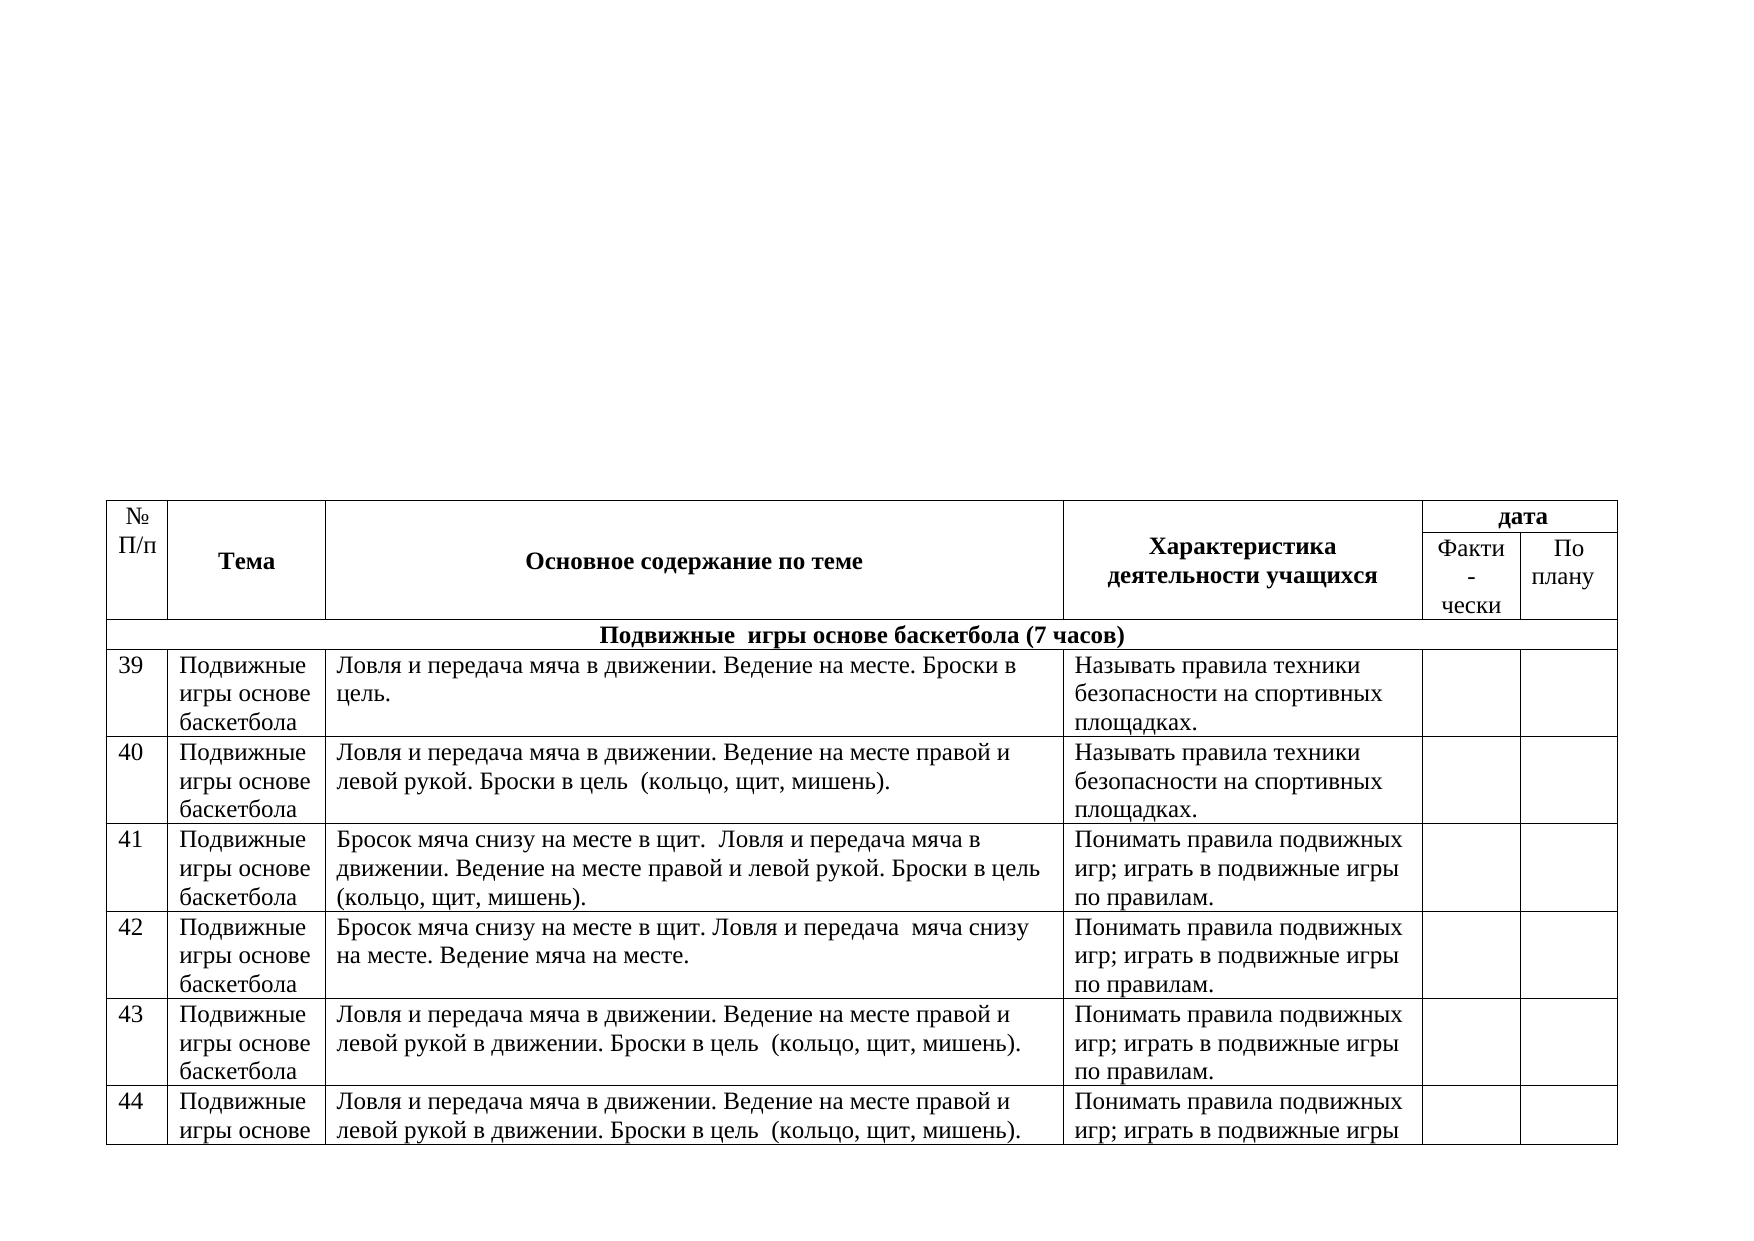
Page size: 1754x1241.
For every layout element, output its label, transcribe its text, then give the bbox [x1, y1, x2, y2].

table_cell [1521, 737, 1617, 823]
table_cell Понимать правила подвижных игр; играть в подвижные игры по правилам. [1064, 999, 1422, 1085]
table_cell Подвижные игры основе баскетбола [168, 824, 325, 911]
table_cell Подвижные игры основе баскетбола [168, 737, 325, 823]
table_cell [1423, 912, 1520, 998]
table_cell [1423, 999, 1520, 1085]
table_cell [1521, 824, 1617, 911]
table_cell Называть правила техники безопасности на спортивных площадках. [1064, 737, 1422, 823]
table_header Характеристика деятельности учащихся [1064, 501, 1422, 619]
table_cell [1423, 737, 1520, 823]
table_header № П/п [107, 501, 167, 619]
table_cell 41 [107, 824, 167, 911]
table_cell Подвижные игры основе баскетбола (7 часов) [107, 620, 1617, 649]
table_cell Факти- чески [1423, 533, 1520, 619]
table_cell 43 [107, 999, 167, 1085]
table_cell [1423, 824, 1520, 911]
table_cell [1521, 1086, 1617, 1144]
table_header дата [1423, 501, 1617, 532]
table_cell По плану [1521, 533, 1617, 619]
table_cell Подвижные игры основе баскетбола [168, 912, 325, 998]
table_cell Подвижные игры основе баскетбола [168, 650, 325, 736]
table_cell Ловля и передача мяча в движении. Ведение на месте правой и левой рукой в движении. Броски в цель (кольцо, щит, мишень). [326, 999, 1063, 1085]
table_cell [1521, 999, 1617, 1085]
table_cell 39 [107, 650, 167, 736]
table_cell Бросок мяча снизу на месте в щит. Ловля и передача мяча в движении. Ведение на месте правой и левой рукой. Броски в цель (кольцо, щит, мишень). [326, 824, 1063, 911]
table_cell 40 [107, 737, 167, 823]
table_cell Бросок мяча снизу на месте в щит. Ловля и передача мяча снизу на месте. Ведение мяча на месте. [326, 912, 1063, 998]
table_cell [1423, 650, 1520, 736]
table_cell Называть правила техники безопасности на спортивных площадках. [1064, 650, 1422, 736]
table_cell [1064, 1086, 1422, 1144]
table_cell Подвижные игры основе баскетбола [168, 999, 325, 1085]
table_header Тема [168, 501, 325, 619]
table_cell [326, 1086, 1063, 1144]
table_cell Понимать правила подвижных игр; играть в подвижные игры по правилам. [1064, 824, 1422, 911]
table_header Основное содержание по теме [326, 501, 1063, 619]
table_cell Ловля и передача мяча в движении. Ведение на месте правой и левой рукой. Броски в цель (кольцо, щит, мишень). [326, 737, 1063, 823]
table_cell [1521, 650, 1617, 736]
table_cell Ловля и передача мяча в движении. Ведение на месте. Броски в цель. [326, 650, 1063, 736]
table_cell 42 [107, 912, 167, 998]
table_cell [1521, 912, 1617, 998]
table_cell [1423, 1086, 1520, 1144]
table_cell Понимать правила подвижных игр; играть в подвижные игры по правилам. [1064, 912, 1422, 998]
table_cell 44 [107, 1086, 167, 1144]
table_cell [168, 1086, 325, 1144]
